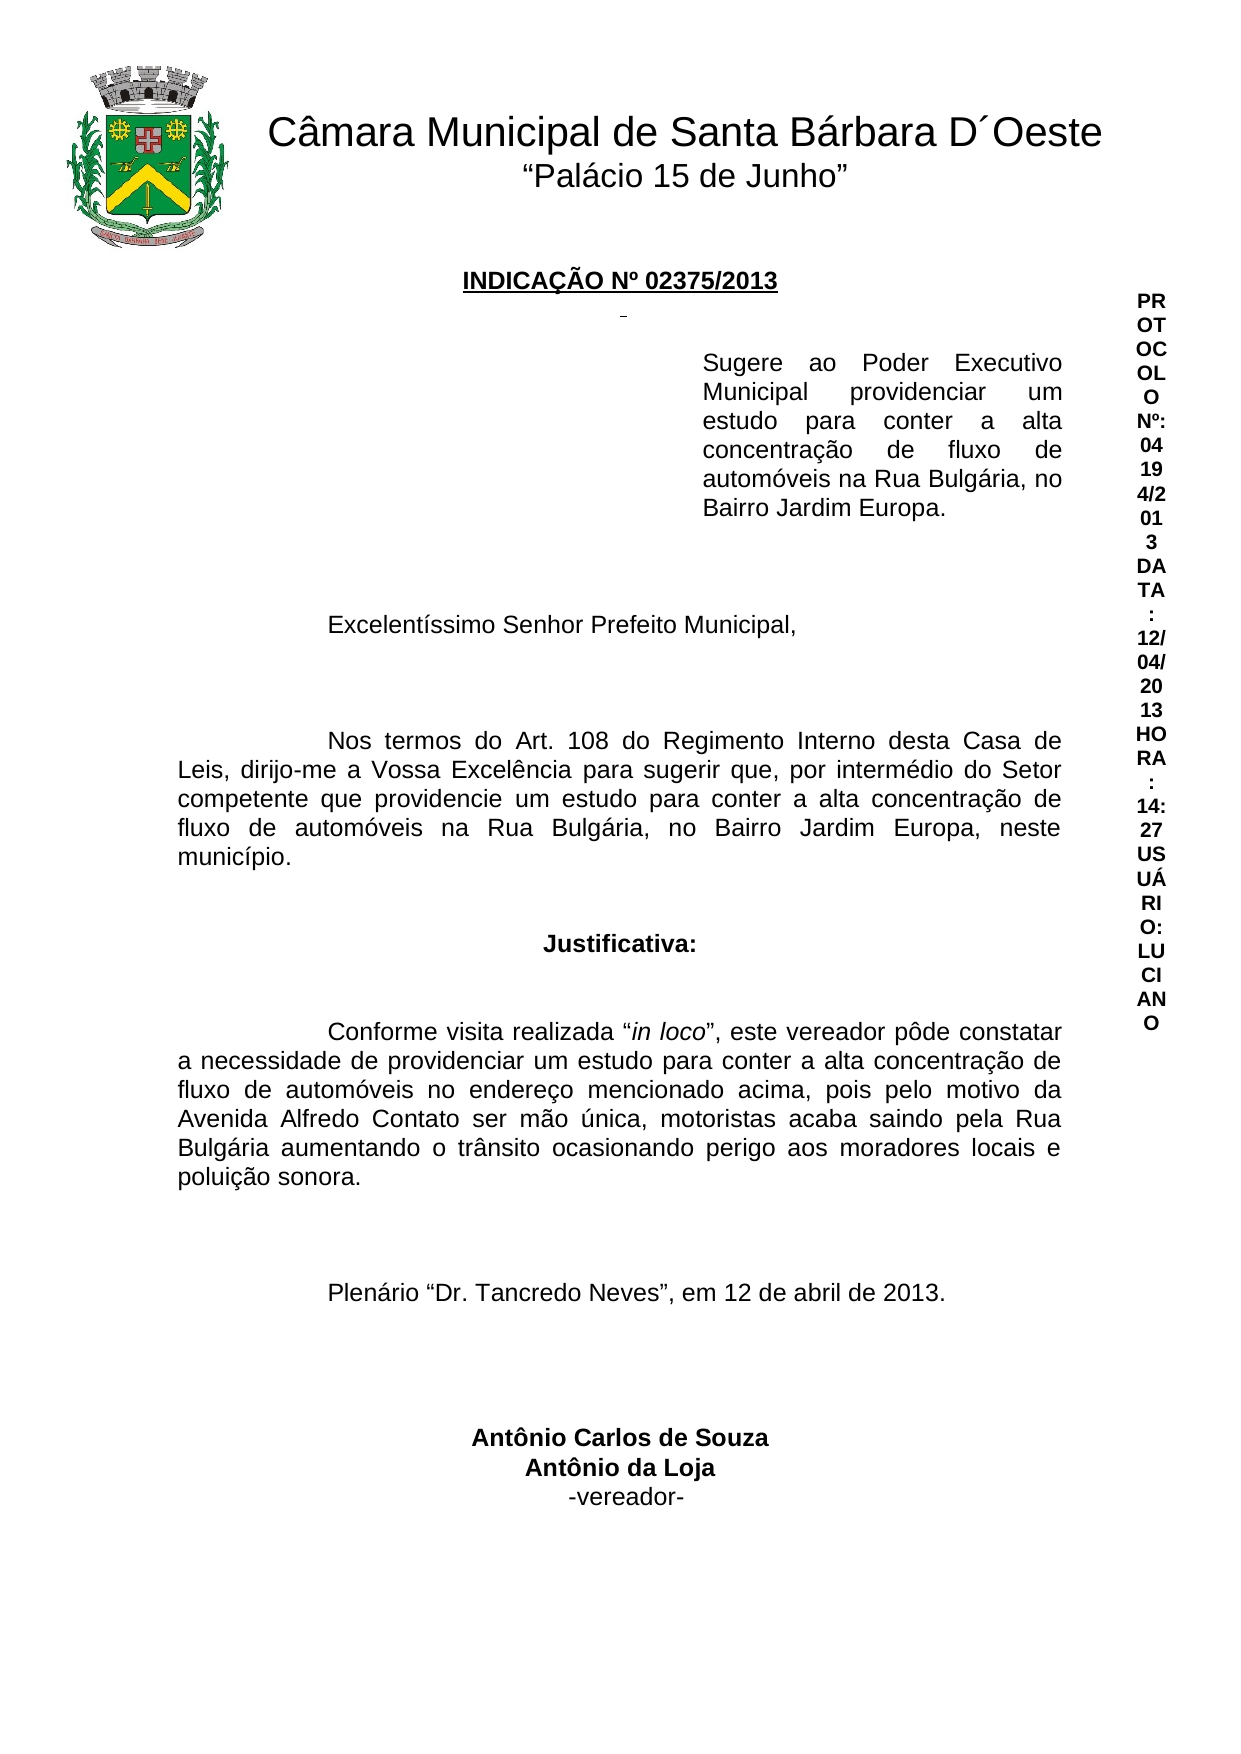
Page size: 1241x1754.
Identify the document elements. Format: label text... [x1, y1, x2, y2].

text Nos termos do Art. 108 do Regimento Interno desta Casa de Leis, dirijo-me a Vossa Excelência para sugerir que, por intermédio do Setor competente que providencie um estudo para conter a alta concentração de fluxo de automóveis na Rua Bulgária, no Bairro Jardim Europa, neste município. [177, 726, 1063, 871]
text Justificativa: [177, 929, 1063, 958]
text Excelentíssimo Senhor Prefeito Municipal, [177, 609, 1063, 639]
picture [66, 66, 236, 255]
text Antônio Carlos de Souza [177, 1423, 1063, 1452]
text Conforme visita realizada “in loco”, este vereador pôde constatar a necessidade de providenciar um estudo para conter a alta concentração de fluxo de automóveis no endereço mencionado acima, pois pelo motivo da Avenida Alfredo Contato ser mão única, motoristas acaba saindo pela Rua Bulgária aumentando o trânsito ocasionando perigo aos moradores locais e poluição sonora. [177, 1016, 1063, 1191]
title INDICAÇÃO Nº 02375/2013 [177, 266, 1063, 295]
text Sugere ao Poder Executivo Municipal providenciar um estudo para conter a alta concentração de fluxo de automóveis na Rua Bulgária, no Bairro Jardim Europa. [702, 348, 1063, 522]
text Antônio da Loja [177, 1452, 1063, 1481]
text Plenário “Dr. Tancredo Neves”, em 12 de abril de 2013. [177, 1278, 1063, 1307]
text -vereador- [177, 1481, 1063, 1511]
